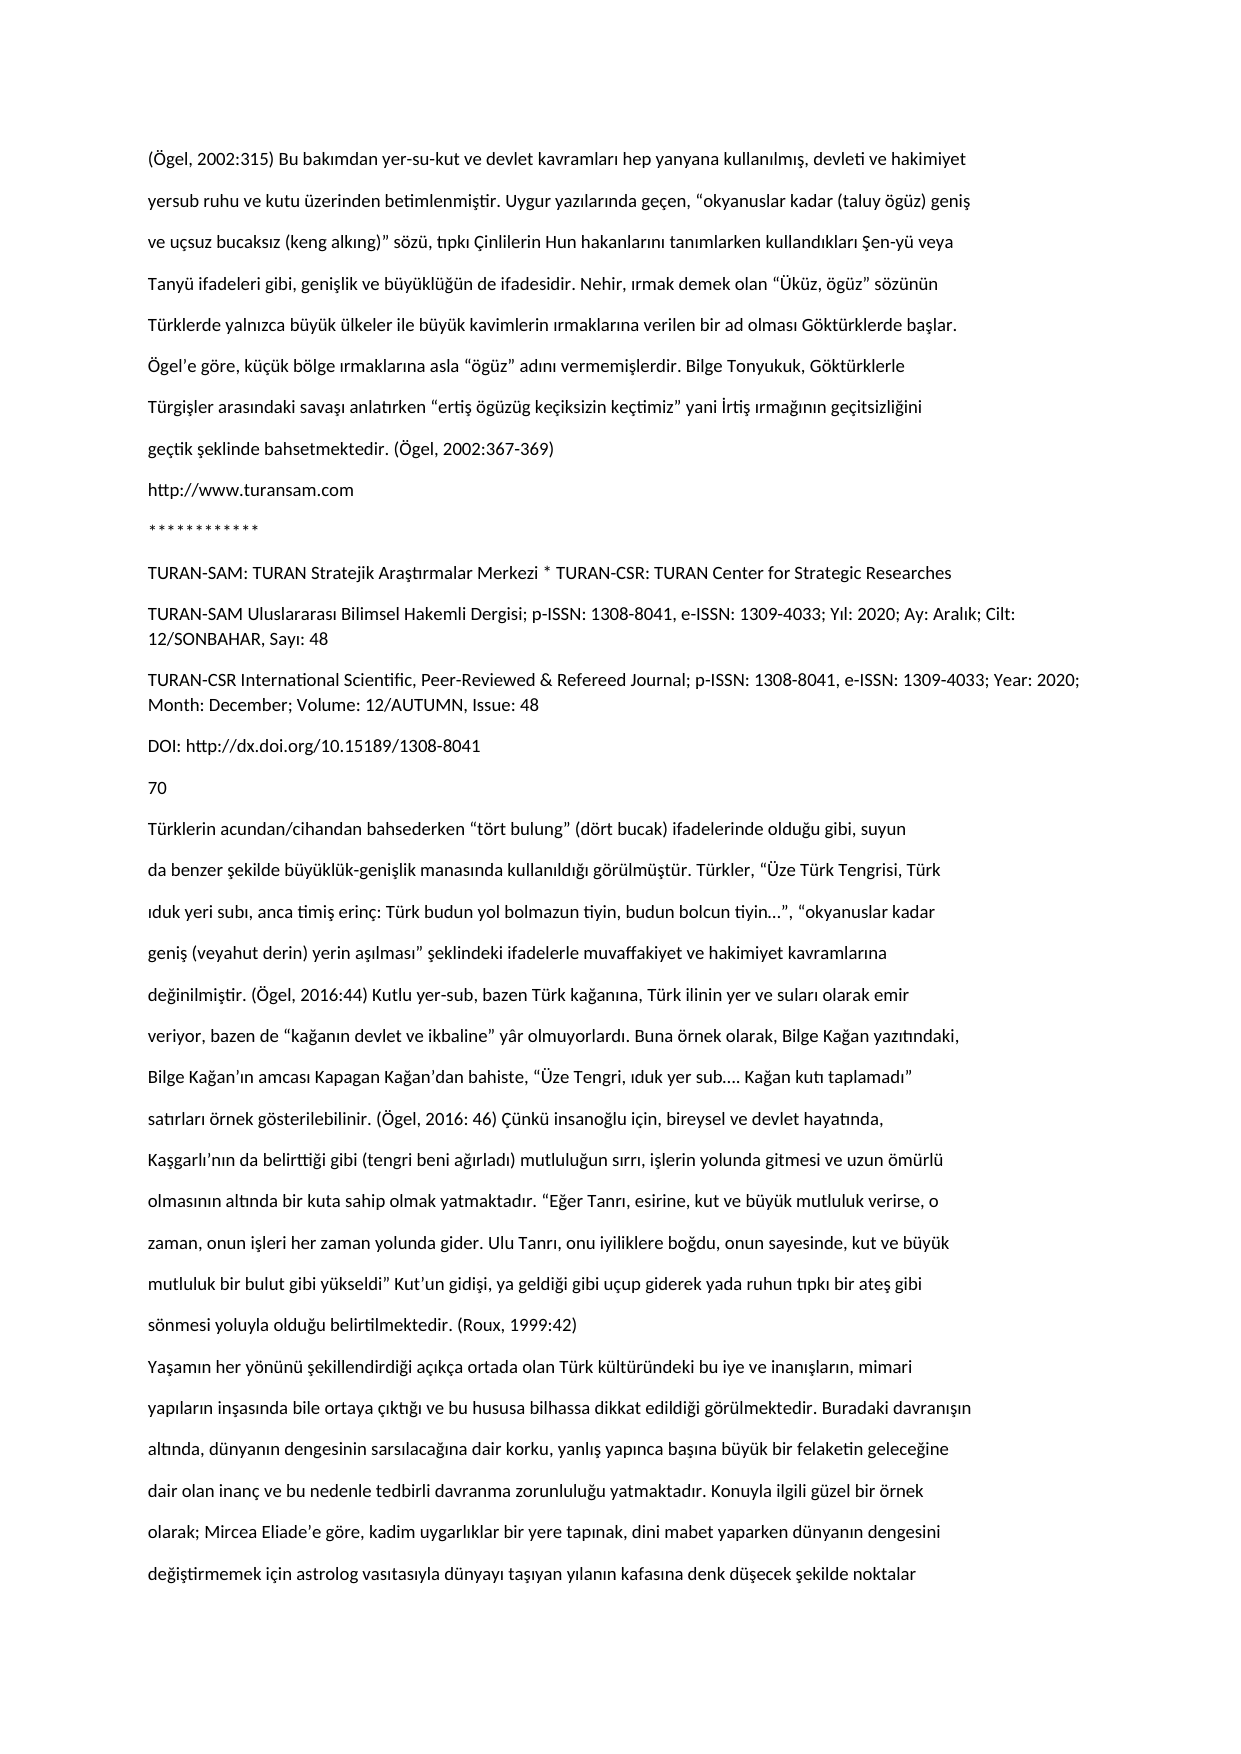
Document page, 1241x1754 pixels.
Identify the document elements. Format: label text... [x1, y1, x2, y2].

text DOI: http://dx.doi.org/10.15189/1308-8041 [148, 734, 1093, 757]
text Ögel’e göre, küçük bölge ırmaklarına asla “ögüz” adını vermemişlerdir. Bilge Tonyukuk, Göktürklerle [148, 354, 1093, 377]
text Tanyü ifadeleri gibi, genişlik ve büyüklüğün de ifadesidir. Nehir, ırmak demek olan “Üküz, ögüz” sözünün [148, 272, 1093, 294]
text Türgişler arasındaki savaşı anlatırken “ertiş ögüzüg keçiksizin keçtimiz” yani İrtiş ırmağının geçitsizliğini [148, 396, 1093, 419]
text (Ögel, 2002:315) Bu bakımdan yer-su-kut ve devlet kavramları hep yanyana kullanılmış, devleti ve hakimiyet [148, 148, 1093, 171]
text mutluluk bir bulut gibi yükseldi” Kut’un gidişi, ya geldiği gibi uçup giderek yada ruhun tıpkı bir ateş gibi [148, 1272, 1093, 1295]
text TURAN-CSR International Scientific, Peer-Reviewed & Refereed Journal; p-ISSN: 1308-8041, e-ISSN: 1309-4033; Year: 2020; Month: December; Volume: 12/AUTUMN, Issue: 48 [148, 668, 1093, 716]
text satırları örnek gösterilebilinir. (Ögel, 2016: 46) Çünkü insanoğlu için, bireysel ve devlet hayatında, [148, 1107, 1093, 1130]
text TURAN-SAM: TURAN Stratejik Araştırmalar Merkezi * TURAN-CSR: TURAN Center for Strategic Researches [148, 561, 1093, 584]
text geçtik şeklinde bahsetmektedir. (Ögel, 2002:367-369) [148, 437, 1093, 460]
text dair olan inanç ve bu nedenle tedbirli davranma zorunluluğu yatmaktadır. Konuyla ilgili güzel bir örnek [148, 1479, 1093, 1502]
text ve uçsuz bucaksız (keng alkıng)” sözü, tıpkı Çinlilerin Hun hakanlarını tanımlarken kullandıkları Şen-yü veya [148, 230, 1093, 253]
text olarak; Mircea Eliade’e göre, kadim uygarlıklar bir yere tapınak, dini mabet yaparken dünyanın dengesini [148, 1520, 1093, 1543]
text geniş (veyahut derin) yerin aşılması” şeklindeki ifadelerle muvaffakiyet ve hakimiyet kavramlarına [148, 941, 1093, 964]
text yapıların inşasında bile ortaya çıktığı ve bu hususa bilhassa dikkat edildiği görülmektedir. Buradaki davranışın [148, 1396, 1093, 1419]
text değinilmiştir. (Ögel, 2016:44) Kutlu yer-sub, bazen Türk kağanına, Türk ilinin yer ve suları olarak emir [148, 983, 1093, 1006]
text 70 [148, 776, 1093, 799]
text yersub ruhu ve kutu üzerinden betimlenmiştir. Uygur yazılarında geçen, “okyanuslar kadar (taluy ögüz) geniş [148, 189, 1093, 212]
text Türklerin acundan/cihandan bahsederken “tört bulung” (dört bucak) ifadelerinde olduğu gibi, suyun [148, 817, 1093, 840]
text altında, dünyanın dengesinin sarsılacağına dair korku, yanlış yapınca başına büyük bir felaketin geleceğine [148, 1438, 1093, 1461]
text Türklerde yalnızca büyük ülkeler ile büyük kavimlerin ırmaklarına verilen bir ad olması Göktürklerde başlar. [148, 313, 1093, 336]
text da benzer şekilde büyüklük-genişlik manasında kullanıldığı görülmüştür. Türkler, “Üze Türk Tengrisi, Türk [148, 859, 1093, 882]
text zaman, onun işleri her zaman yolunda gider. Ulu Tanrı, onu iyiliklere boğdu, onun sayesinde, kut ve büyük [148, 1231, 1093, 1254]
text TURAN-SAM Uluslararası Bilimsel Hakemli Dergisi; p-ISSN: 1308-8041, e-ISSN: 1309-4033; Yıl: 2020; Ay: Aralık; Cilt: 12/SONBAHAR, Sayı: 48 [148, 602, 1093, 650]
text sönmesi yoluyla olduğu belirtilmektedir. (Roux, 1999:42) [148, 1313, 1093, 1336]
text Yaşamın her yönünü şekillendirdiği açıkça ortada olan Türk kültüründeki bu iye ve inanışların, mimari [148, 1355, 1093, 1378]
text ıduk yeri subı, anca timiş erinç: Türk budun yol bolmazun tiyin, budun bolcun tiyin…”, “okyanuslar kadar [148, 900, 1093, 923]
text ************ [148, 520, 1093, 543]
text olmasının altında bir kuta sahip olmak yatmaktadır. “Eğer Tanrı, esirine, kut ve büyük mutluluk verirse, o [148, 1189, 1093, 1212]
text veriyor, bazen de “kağanın devlet ve ikbaline” yâr olmuyorlardı. Buna örnek olarak, Bilge Kağan yazıtındaki, [148, 1024, 1093, 1047]
text Kaşgarlı’nın da belirttiği gibi (tengri beni ağırladı) mutluluğun sırrı, işlerin yolunda gitmesi ve uzun ömürlü [148, 1148, 1093, 1171]
text Bilge Kağan’ın amcası Kapagan Kağan’dan bahiste, “Üze Tengri, ıduk yer sub…. Kağan kutı taplamadı” [148, 1065, 1093, 1088]
text http://www.turansam.com [148, 478, 1093, 501]
text değiştirmemek için astrolog vasıtasıyla dünyayı taşıyan yılanın kafasına denk düşecek şekilde noktalar [148, 1562, 1093, 1584]
